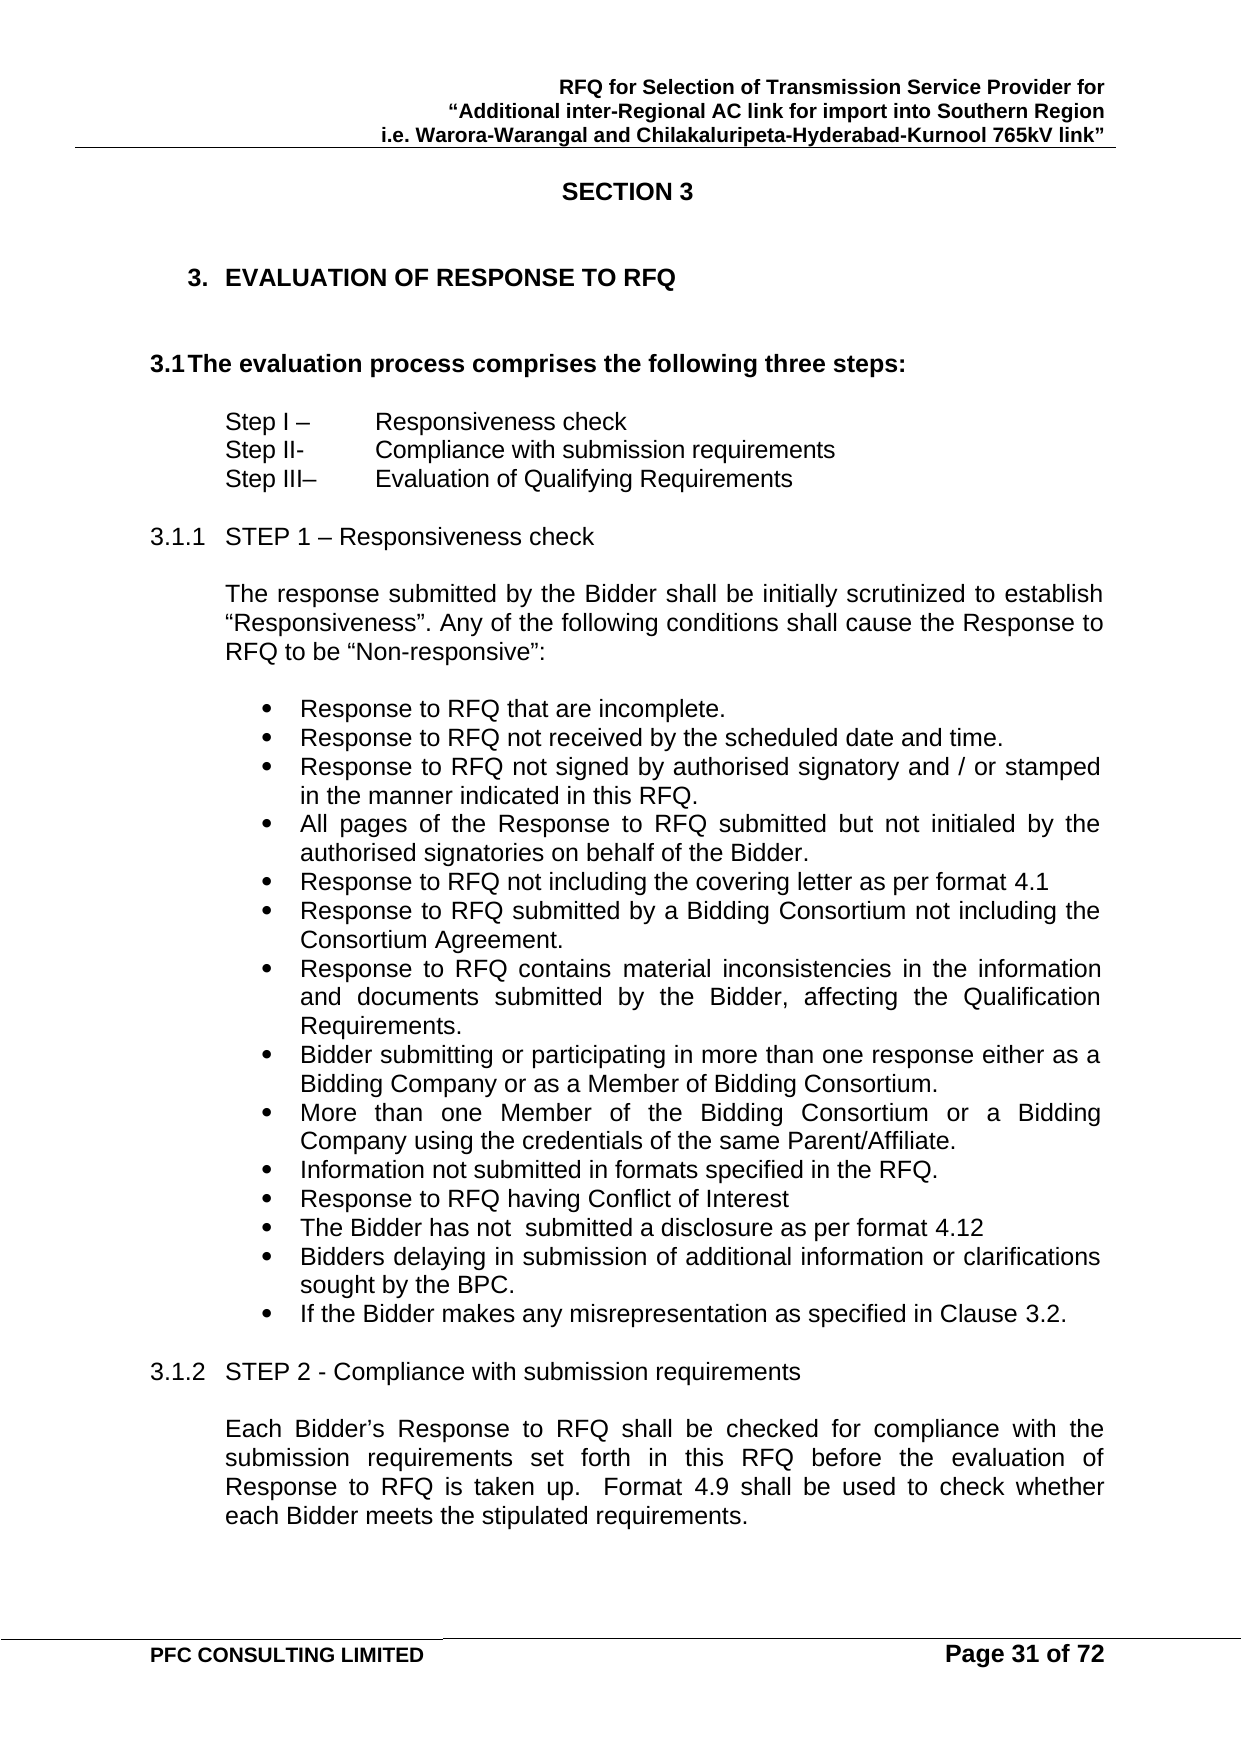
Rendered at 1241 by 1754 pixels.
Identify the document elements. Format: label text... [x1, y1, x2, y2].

text Step II- Compliance with submission requirements [150, 435, 1105, 464]
text SECTION 3 [150, 177, 1105, 205]
list Information not submitted in formats specified in the RFQ. [262, 1155, 1102, 1184]
list Response to RFQ not signed by authorised signatory and / or stamped in the manner indicated in this RFQ. [262, 752, 1102, 809]
list The evaluation process comprises the following three steps: [150, 349, 1105, 378]
text Step III– Evaluation of Qualifying Requirements [150, 464, 1105, 493]
list Response to RFQ submitted by a Bidding Consortium not including the Consortium Agreement. [262, 896, 1102, 953]
text Step I – Responsiveness check [150, 407, 1105, 435]
list Response to RFQ not received by the scheduled date and time. [262, 723, 1102, 752]
text The response submitted by the Bidder shall be initially scrutinized to establish “Responsiveness”. Any of the following conditions shall cause the Response to RFQ to be “Non-responsive”: [225, 579, 1105, 665]
list STEP 2 - Compliance with submission requirements [150, 1357, 1105, 1386]
list Bidder submitting or participating in more than one response either as a Bidding Company or as a Member of Bidding Consortium. [262, 1040, 1102, 1097]
list STEP 1 – Responsiveness check [150, 522, 1105, 550]
list Response to RFQ contains material inconsistencies in the information and documents submitted by the Bidder, affecting the Qualification Requirements. [262, 953, 1102, 1040]
subtitle EVALUATION OF RESPONSE TO RFQ [187, 263, 1105, 292]
list Bidders delaying in submission of additional information or clarifications sought by the BPC. [262, 1242, 1102, 1299]
list Response to RFQ that are incomplete. [262, 694, 1102, 723]
list All pages of the Response to RFQ submitted but not initialed by the authorised signatories on behalf of the Bidder. [262, 809, 1102, 867]
list More than one Member of the Bidding Consortium or a Bidding Company using the credentials of the same Parent/Affiliate. [262, 1097, 1102, 1155]
list Response to RFQ having Conflict of Interest [262, 1184, 1102, 1213]
